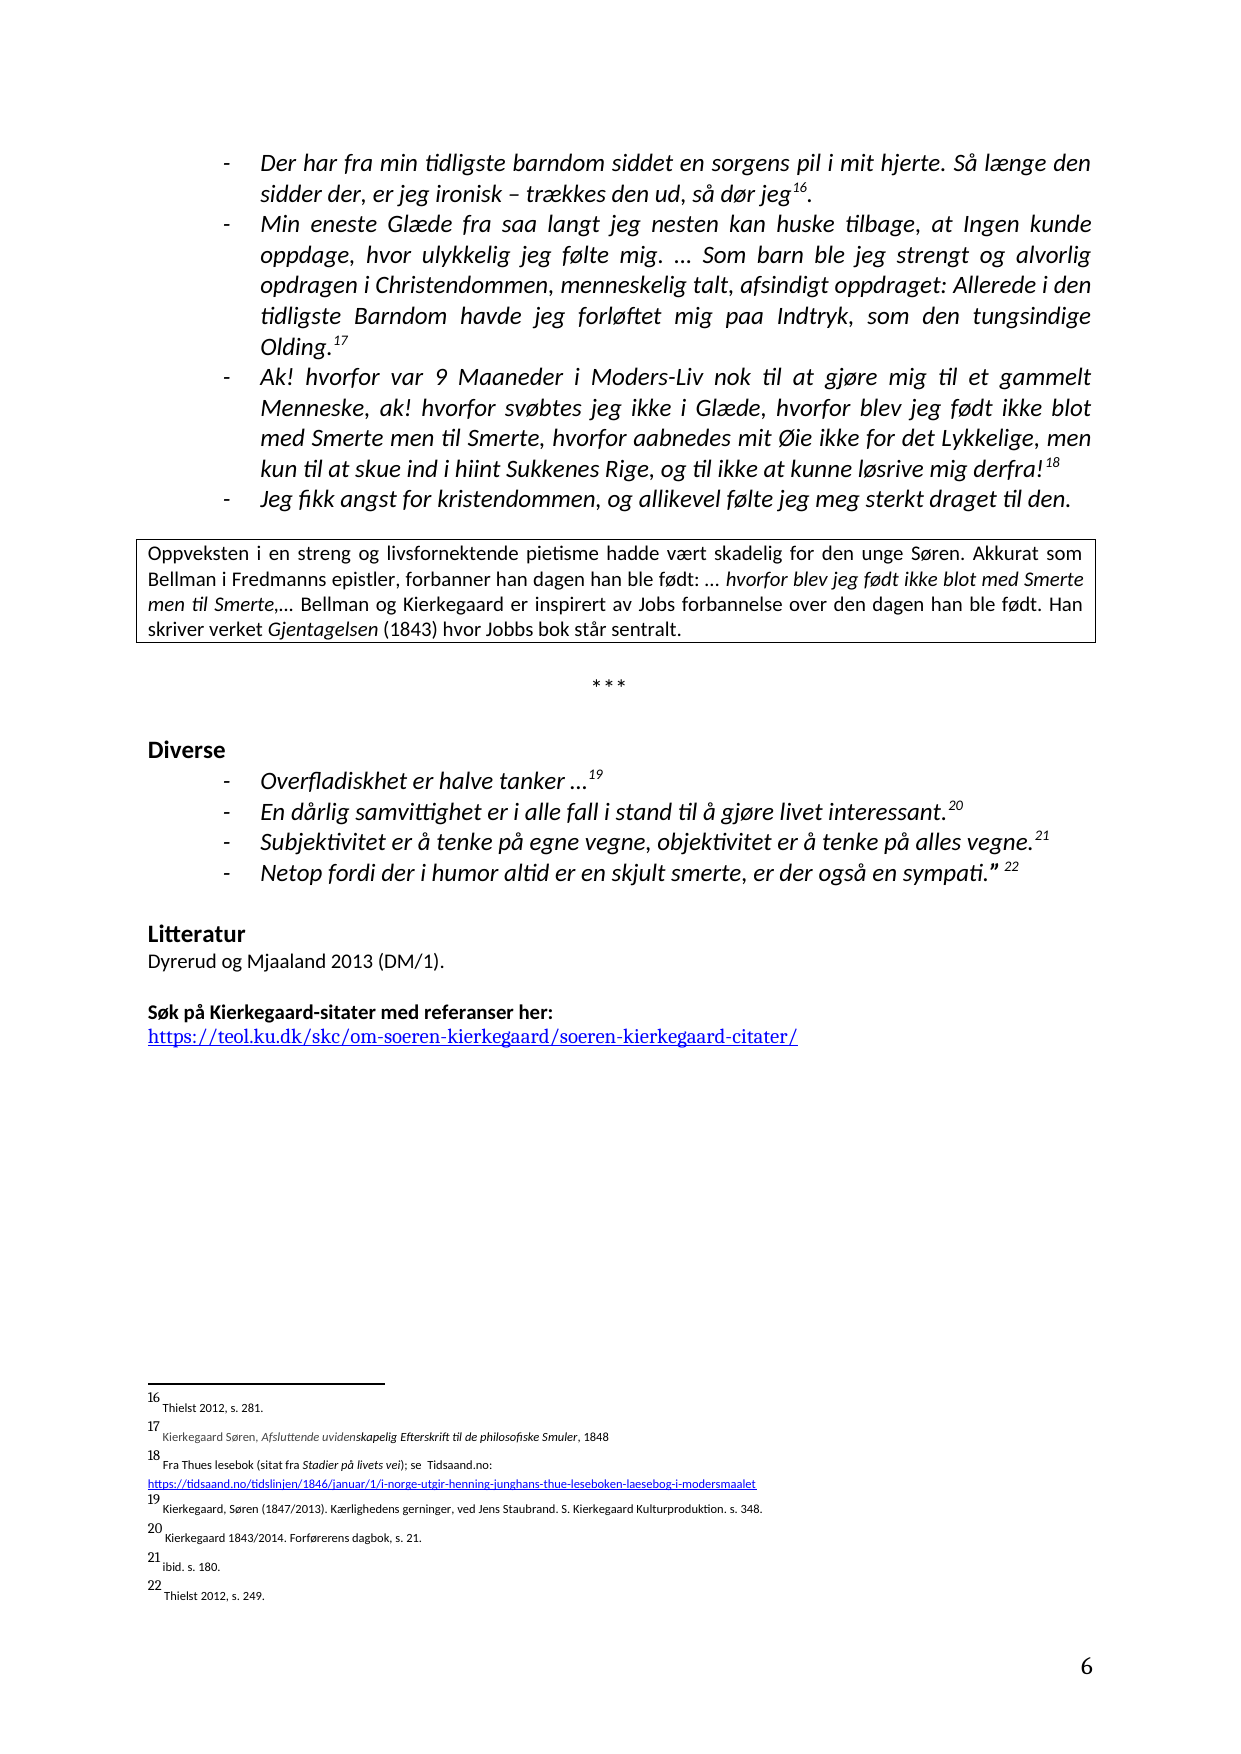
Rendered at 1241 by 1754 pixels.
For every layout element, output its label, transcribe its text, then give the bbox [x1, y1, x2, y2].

list Jeg fikk angst for kristendommen, og allikevel følte jeg meg sterkt draget til den. [223, 483, 1093, 514]
list Ak! hvorfor var 9 Maaneder i Moders-Liv nok til at gjøre mig til et gammelt Menneske, ak! hvorfor svøbtes jeg ikke i Glæde, hvorfor blev jeg født ikke blot med Smerte men til Smerte, hvorfor aabnedes mit Øie ikke for det Lykkelige, men kun til at skue ind i hiint Sukkenes Rige, og til ikke at kunne løsrive mig derfra! [223, 361, 1093, 483]
list Der har fra min tidligste barndom siddet en sorgens pil i mit hjerte. Så længe den sidder der, er jeg ironisk – trækkes den ud, så dør jeg. [223, 148, 1093, 209]
text https://teol.ku.dk/skc/om-soeren-kierkegaard/soeren-kierkegaard-citater/ [148, 1024, 1093, 1048]
text Søk på Kierkegaard-sitater med referanser her: [148, 999, 1093, 1024]
table_header Oppveksten i en streng og livsfornektende pietisme hadde vært skadelig for den unge Søren. Akkurat som Bellman i Fredmanns epistler, forbanner han dagen han ble født: … hvorfor blev jeg født ikke blot med Smerte men til Smerte,… Bellman og Kierkegaard er inspirert av Jobs forbannelse over den dagen han ble født. Han skriver verket Gjentagelsen (1843) hvor Jobbs bok står sentralt. [137, 540, 1095, 642]
list En dårlig samvittighet er i alle fall i stand til å gjøre livet interessant. [223, 796, 1093, 826]
text Litteratur [148, 918, 1093, 948]
list Min eneste Glæde fra saa langt jeg nesten kan huske tilbage, at Ingen kunde oppdage, hvor ulykkelig jeg følte mig. … Som barn ble jeg strengt og alvorlig opdragen i Christendommen, menneskelig talt, afsindigt oppdraget: Allerede i den tidligste Barndom havde jeg forløftet mig paa Indtryk, som den tungsindige Olding. [223, 209, 1093, 361]
text Dyrerud og Mjaaland 2013 (DM/1). [148, 948, 1093, 974]
list Overfladiskhet er halve tanker … [223, 765, 1093, 796]
text *** [516, 673, 1093, 704]
list Netop fordi der i humor altid er en skjult smerte, er der også en sympati.” [223, 857, 1093, 887]
list Subjektivitet er å tenke på egne vegne, objektivitet er å tenke på alles vegne. [223, 826, 1093, 857]
text Diverse [148, 734, 1093, 765]
